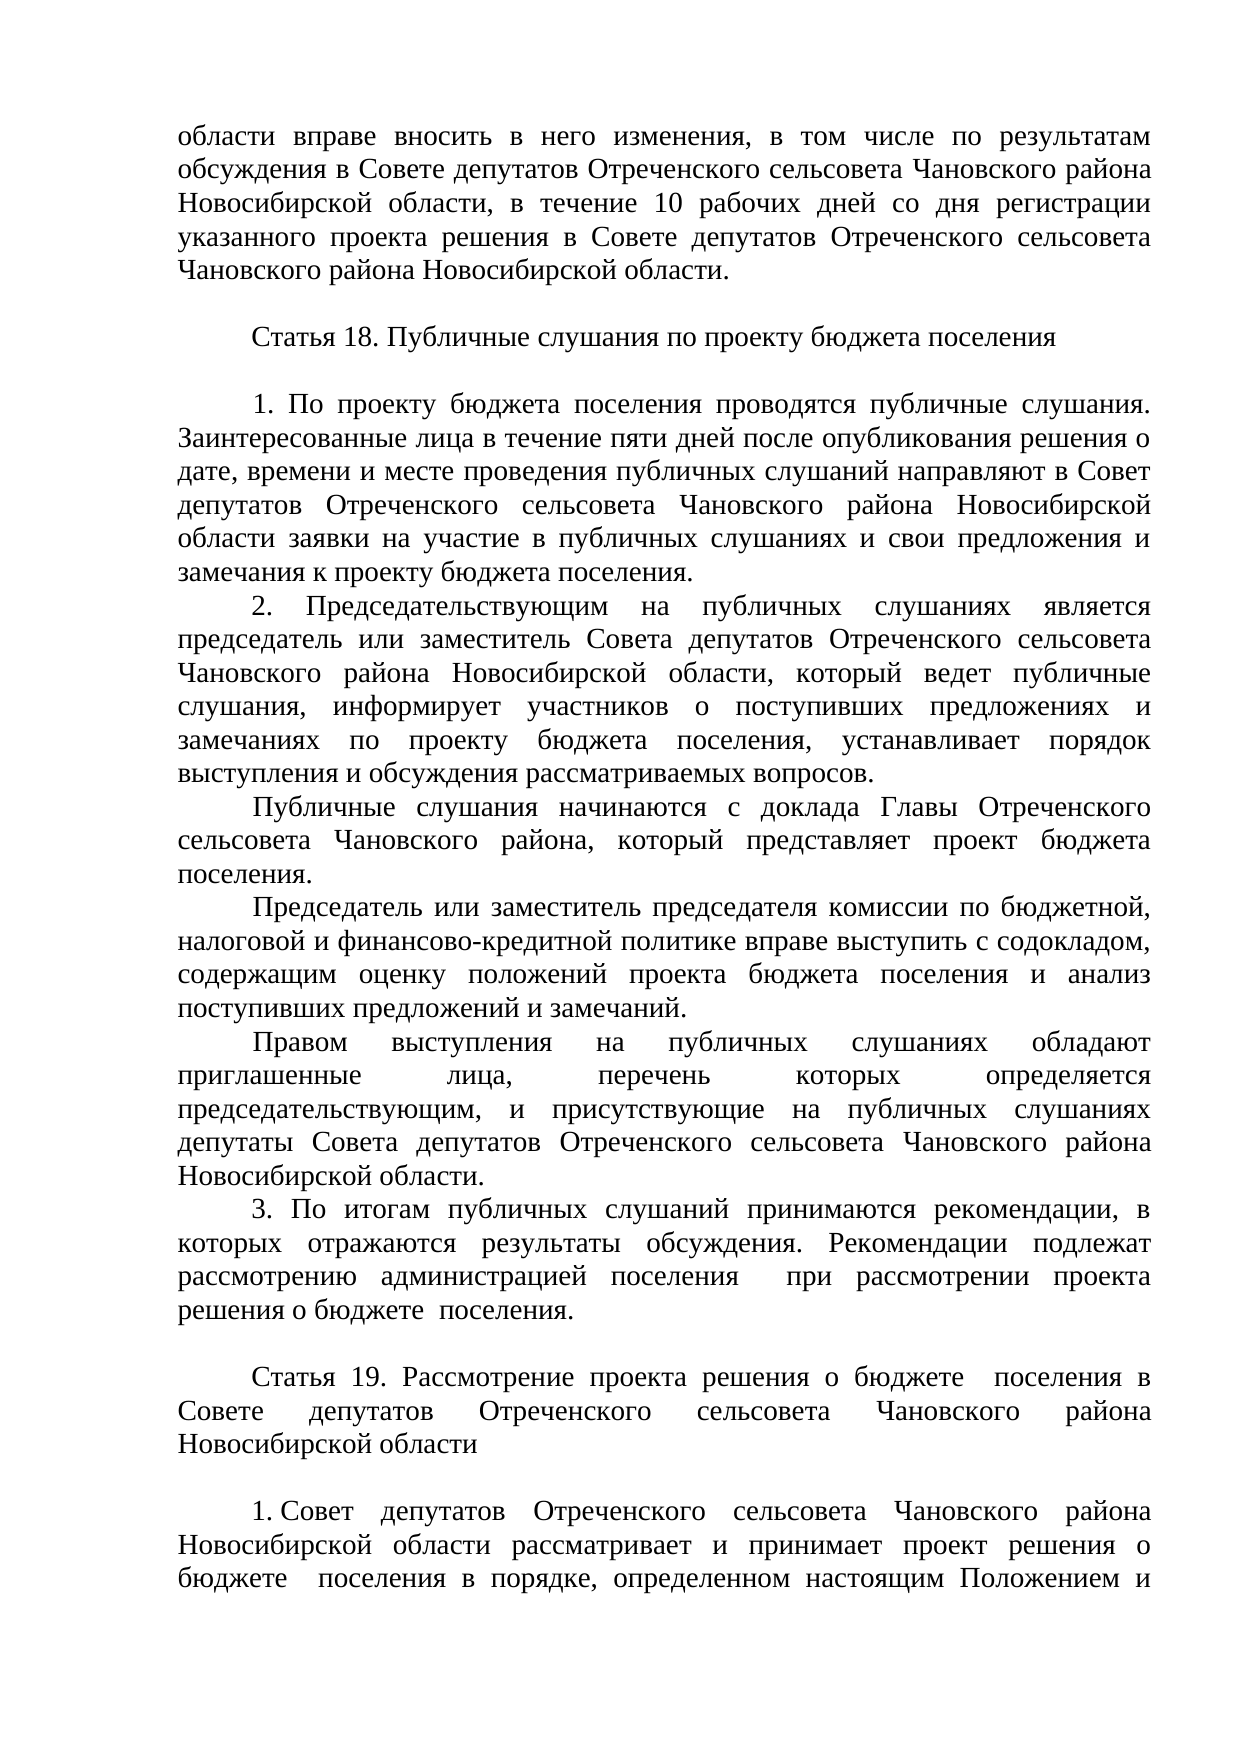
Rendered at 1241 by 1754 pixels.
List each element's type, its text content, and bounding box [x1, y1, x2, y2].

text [177, 1493, 1152, 1594]
text Публичные слушания начинаются с доклада Главы Отреченского сельсовета Чановского района, который представляет проект бюджета поселения. [177, 789, 1152, 889]
text Председатель или заместитель председателя комиссии по бюджетной, налоговой и финансово-кредитной политике вправе выступить с содокладом, содержащим оценку положений проекта бюджета поселения и анализ поступивших предложений и замечаний. [177, 889, 1152, 1024]
text 1. По проекту бюджета поселения проводятся публичные слушания. Заинтересованные лица в течение пяти дней после опубликования решения о дате, времени и месте проведения публичных слушаний направляют в Совет депутатов Отреченского сельсовета Чановского района Новосибирской области заявки на участие в публичных слушаниях и свои предложения и замечания к проекту бюджета поселения. [177, 386, 1152, 588]
text Статья 19. Рассмотрение проекта решения о бюджете поселения в Совете депутатов Отреченского сельсовета Чановского района Новосибирской области [177, 1359, 1152, 1460]
text 2. Председательствующим на публичных слушаниях является председатель или заместитель Совета депутатов Отреченского сельсовета Чановского района Новосибирской области, который ведет публичные слушания, информирует участников о поступивших предложениях и замечаниях по проекту бюджета поселения, устанавливает порядок выступления и обсуждения рассматриваемых вопросов. [177, 588, 1152, 789]
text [177, 118, 1152, 286]
text Статья 18. Публичные слушания по проекту бюджета поселения [177, 319, 1152, 353]
text 3. По итогам публичных слушаний принимаются рекомендации, в которых отражаются результаты обсуждения. Рекомендации подлежат рассмотрению администрацией поселения при рассмотрении проекта решения о бюджете поселения. [177, 1191, 1152, 1326]
text Правом выступления на публичных слушаниях обладают приглашенные лица, перечень которых определяется председательствующим, и присутствующие на публичных слушаниях депутаты Совета депутатов Отреченского сельсовета Чановского района Новосибирской области. [177, 1024, 1152, 1191]
